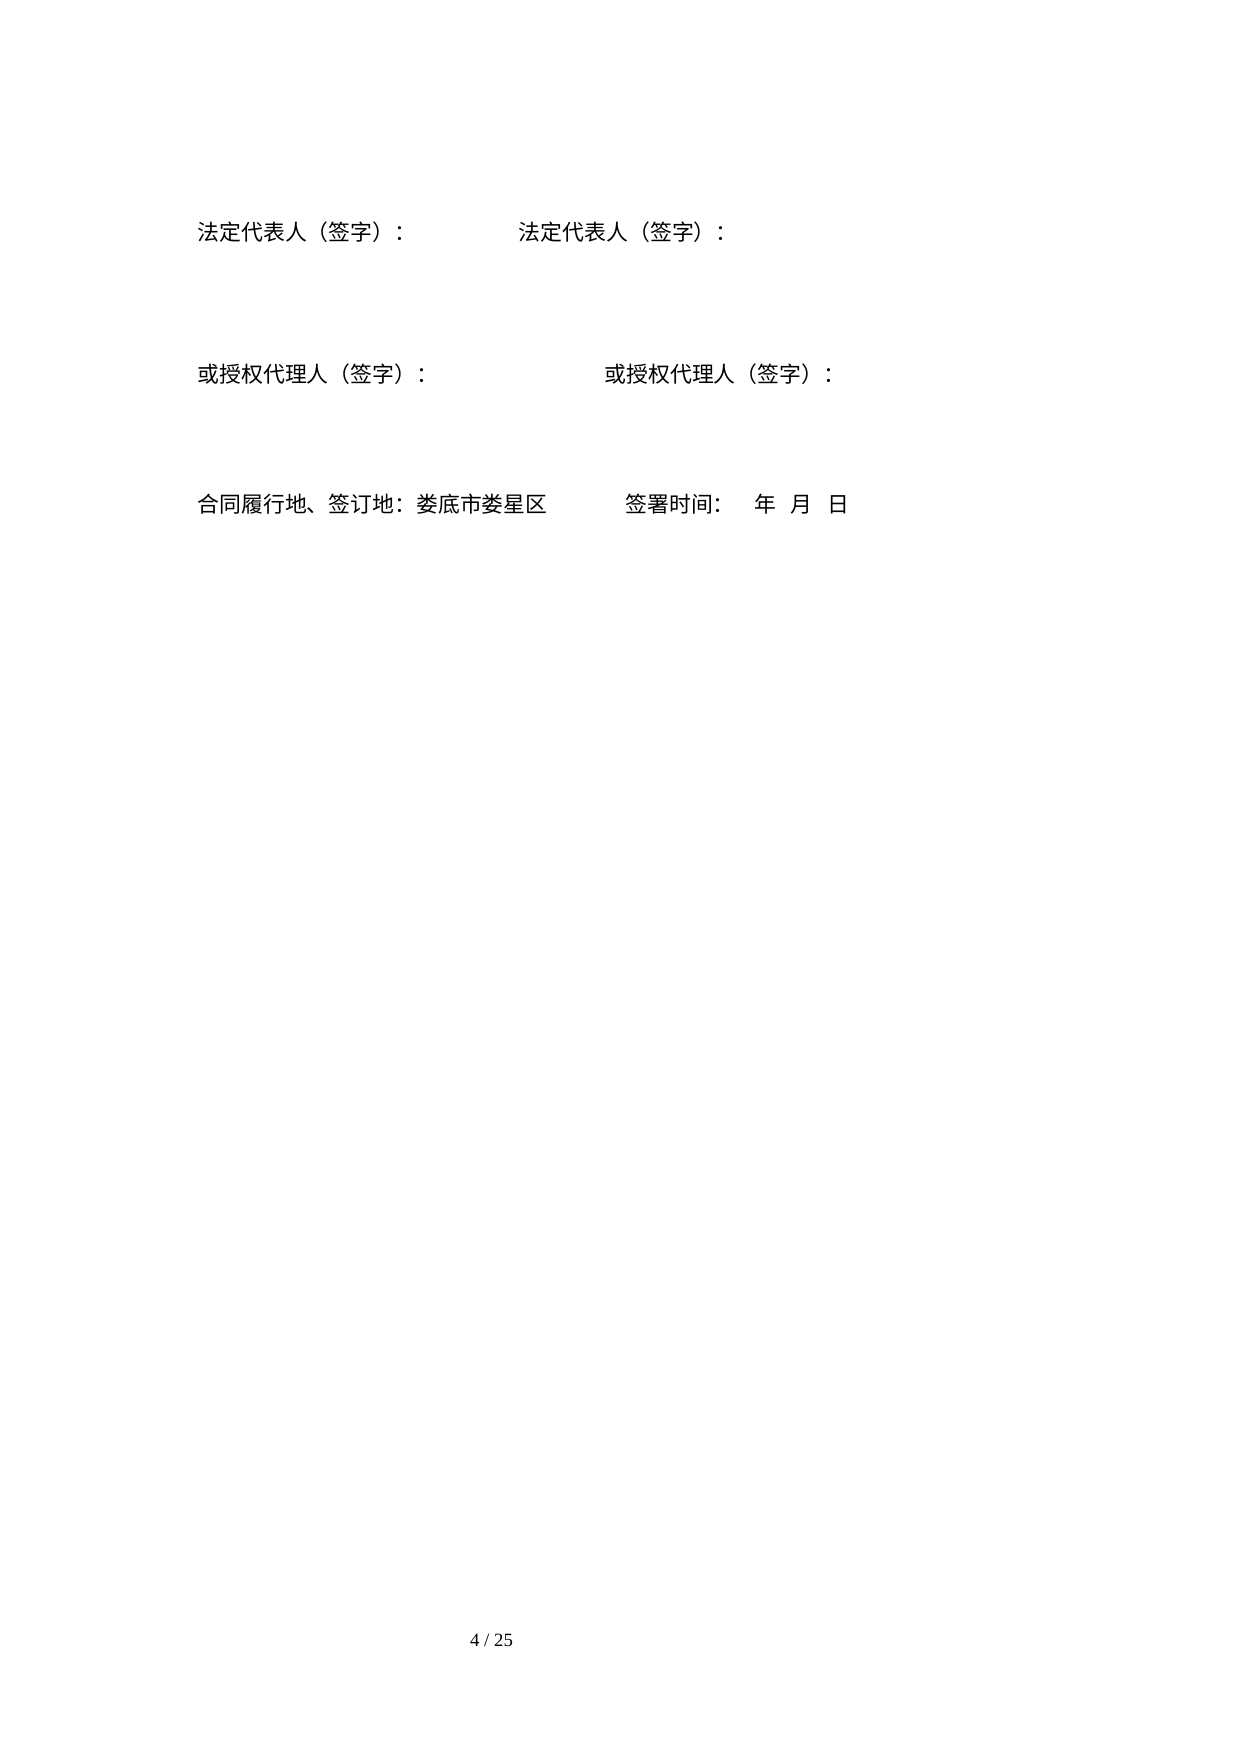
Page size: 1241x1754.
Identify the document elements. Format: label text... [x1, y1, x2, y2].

text 法定代表人（签字）： 法定代表人（签字）： [153, 214, 1087, 247]
text 或授权代理人（签字）： 或授权代理人（签字）： [153, 357, 1087, 389]
text 合同履行地、签订地：娄底市娄星区 签署时间： 年 月 日 [153, 487, 1087, 519]
